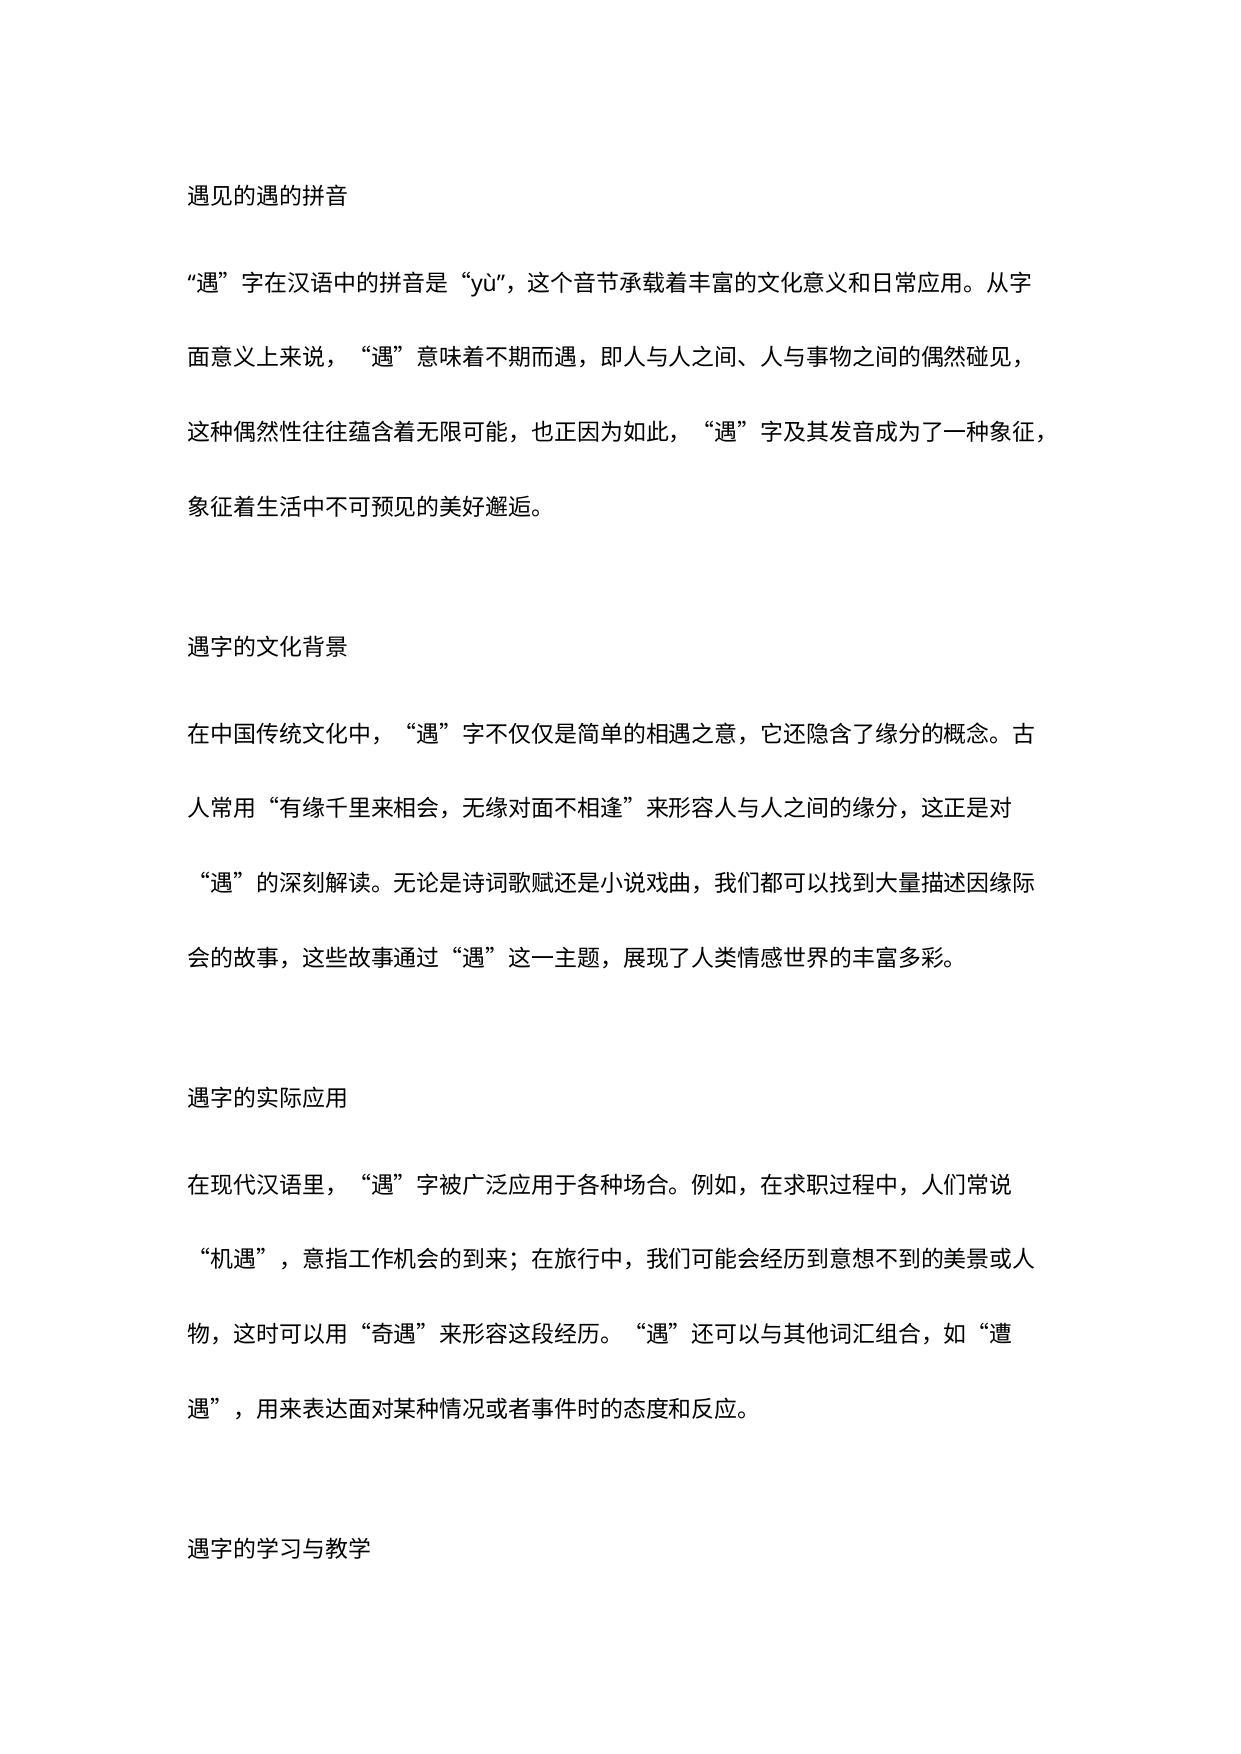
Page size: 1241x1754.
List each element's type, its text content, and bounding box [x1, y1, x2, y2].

text 在现代汉语里，“遇”字被广泛应用于各种场合。例如，在求职过程中，人们常说“机遇”，意指工作机会的到来；在旅行中，我们可能会经历到意想不到的美景或人物，这时可以用“奇遇”来形容这段经历。“遇”还可以与其他词汇组合，如“遭遇”，用来表达面对某种情况或者事件时的态度和反应。 [187, 1151, 1053, 1440]
text “遇”字在汉语中的拼音是“yù”，这个音节承载着丰富的文化意义和日常应用。从字面意义上来说，“遇”意味着不期而遇，即人与人之间、人与事物之间的偶然碰见，这种偶然性往往蕴含着无限可能，也正因为如此，“遇”字及其发音成为了一种象征，象征着生活中不可预见的美好邂逅。 [187, 248, 1053, 538]
text 遇字的学习与教学 [187, 1515, 1053, 1580]
text 在中国传统文化中，“遇”字不仅仅是简单的相遇之意，它还隐含了缘分的概念。古人常用“有缘千里来相会，无缘对面不相逢”来形容人与人之间的缘分，这正是对“遇”的深刻解读。无论是诗词歌赋还是小说戏曲，我们都可以找到大量描述因缘际会的故事，这些故事通过“遇”这一主题，展现了人类情感世界的丰富多彩。 [187, 699, 1053, 989]
text 遇字的文化背景 [187, 613, 1053, 678]
text 遇字的实际应用 [187, 1064, 1053, 1129]
text 遇见的遇的拼音 [187, 162, 1053, 227]
